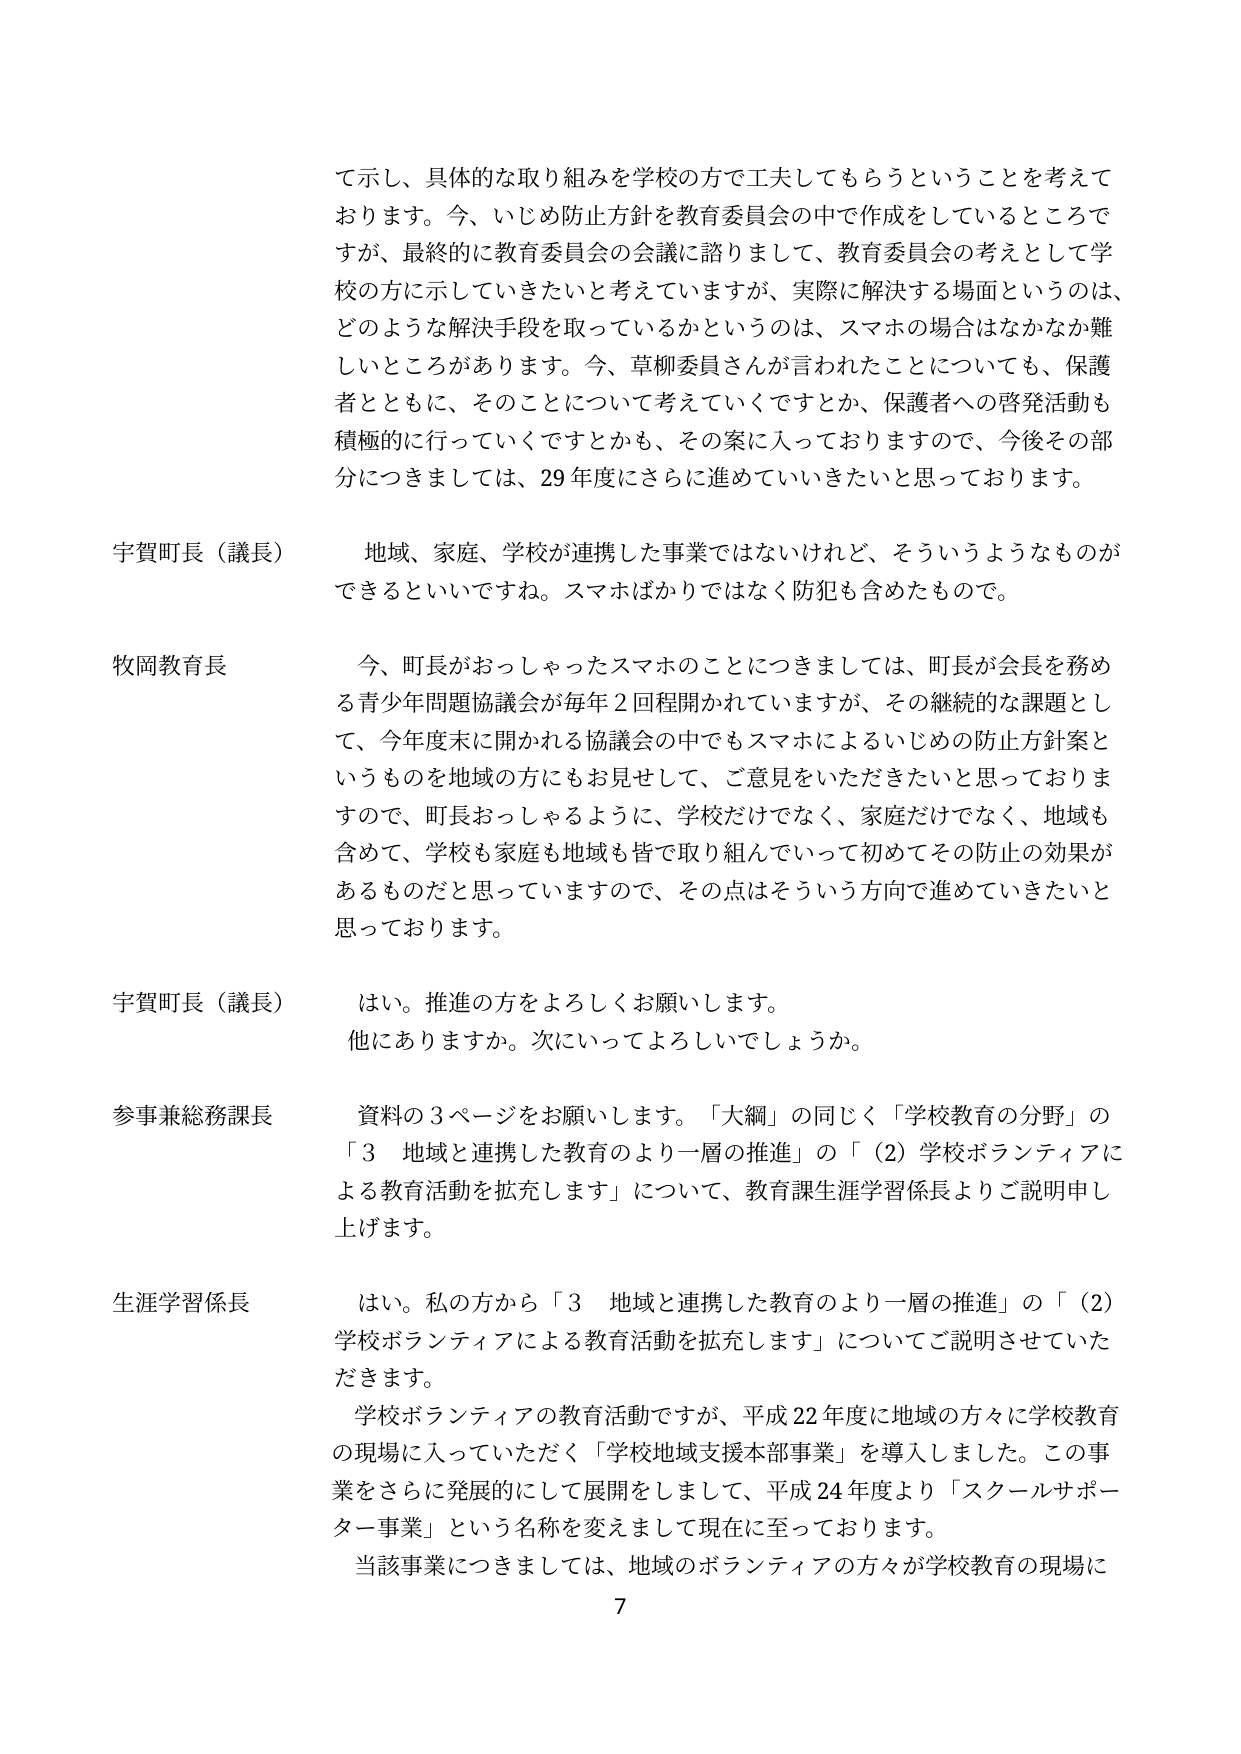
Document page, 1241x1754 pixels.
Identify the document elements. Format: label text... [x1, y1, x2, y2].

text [331, 1546, 1128, 1583]
text 参事兼総務課長 資料の３ページをお願いします。「大綱」の同じく「学校教育の分野」の 「３ 地域と連携した教育のより一層の推進」の「（2）学校ボランティアによる教育活動を拡充します」について、教育課生涯学習係長よりご説明申し上げます。 [112, 1096, 1128, 1246]
text 他にありますか。次にいってよろしいでしょうか。 [112, 1021, 1128, 1058]
text 牧岡教育長 今、町長がおっしゃったスマホのことにつきましては、町長が会長を務める青少年問題協議会が毎年２回程開かれていますが、その継続的な課題として、今年度末に開かれる協議会の中でもスマホによるいじめの防止方針案というものを地域の方にもお見せして、ご意見をいただきたいと思っておりますので、町長おっしゃるように、学校だけでなく、家庭だけでなく、地域も含めて、学校も家庭も地域も皆で取り組んでいって初めてその防止の効果があるものだと思っていますので、その点はそういう方向で進めていきたいと思っております。 [112, 646, 1128, 946]
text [112, 158, 1128, 496]
text 学校ボランティアの教育活動ですが、平成22年度に地域の方々に学校教育の現場に入っていただく「学校地域支援本部事業」を導入しました。この事業をさらに発展的にして展開をしまして、平成24年度より「スクールサポーター事業」という名称を変えまして現在に至っております。 [331, 1396, 1128, 1546]
text 宇賀町長（議長） 地域、家庭、学校が連携した事業ではないけれど、そういうようなものができるといいですね。スマホばかりではなく防犯も含めたもので。 [112, 533, 1128, 608]
text 宇賀町長（議長） はい。推進の方をよろしくお願いします。 [112, 983, 1128, 1021]
text 生涯学習係長 はい。私の方から「３ 地域と連携した教育のより一層の推進」の「（2）学校ボランティアによる教育活動を拡充します」についてご説明させていただきます。 [112, 1283, 1128, 1396]
